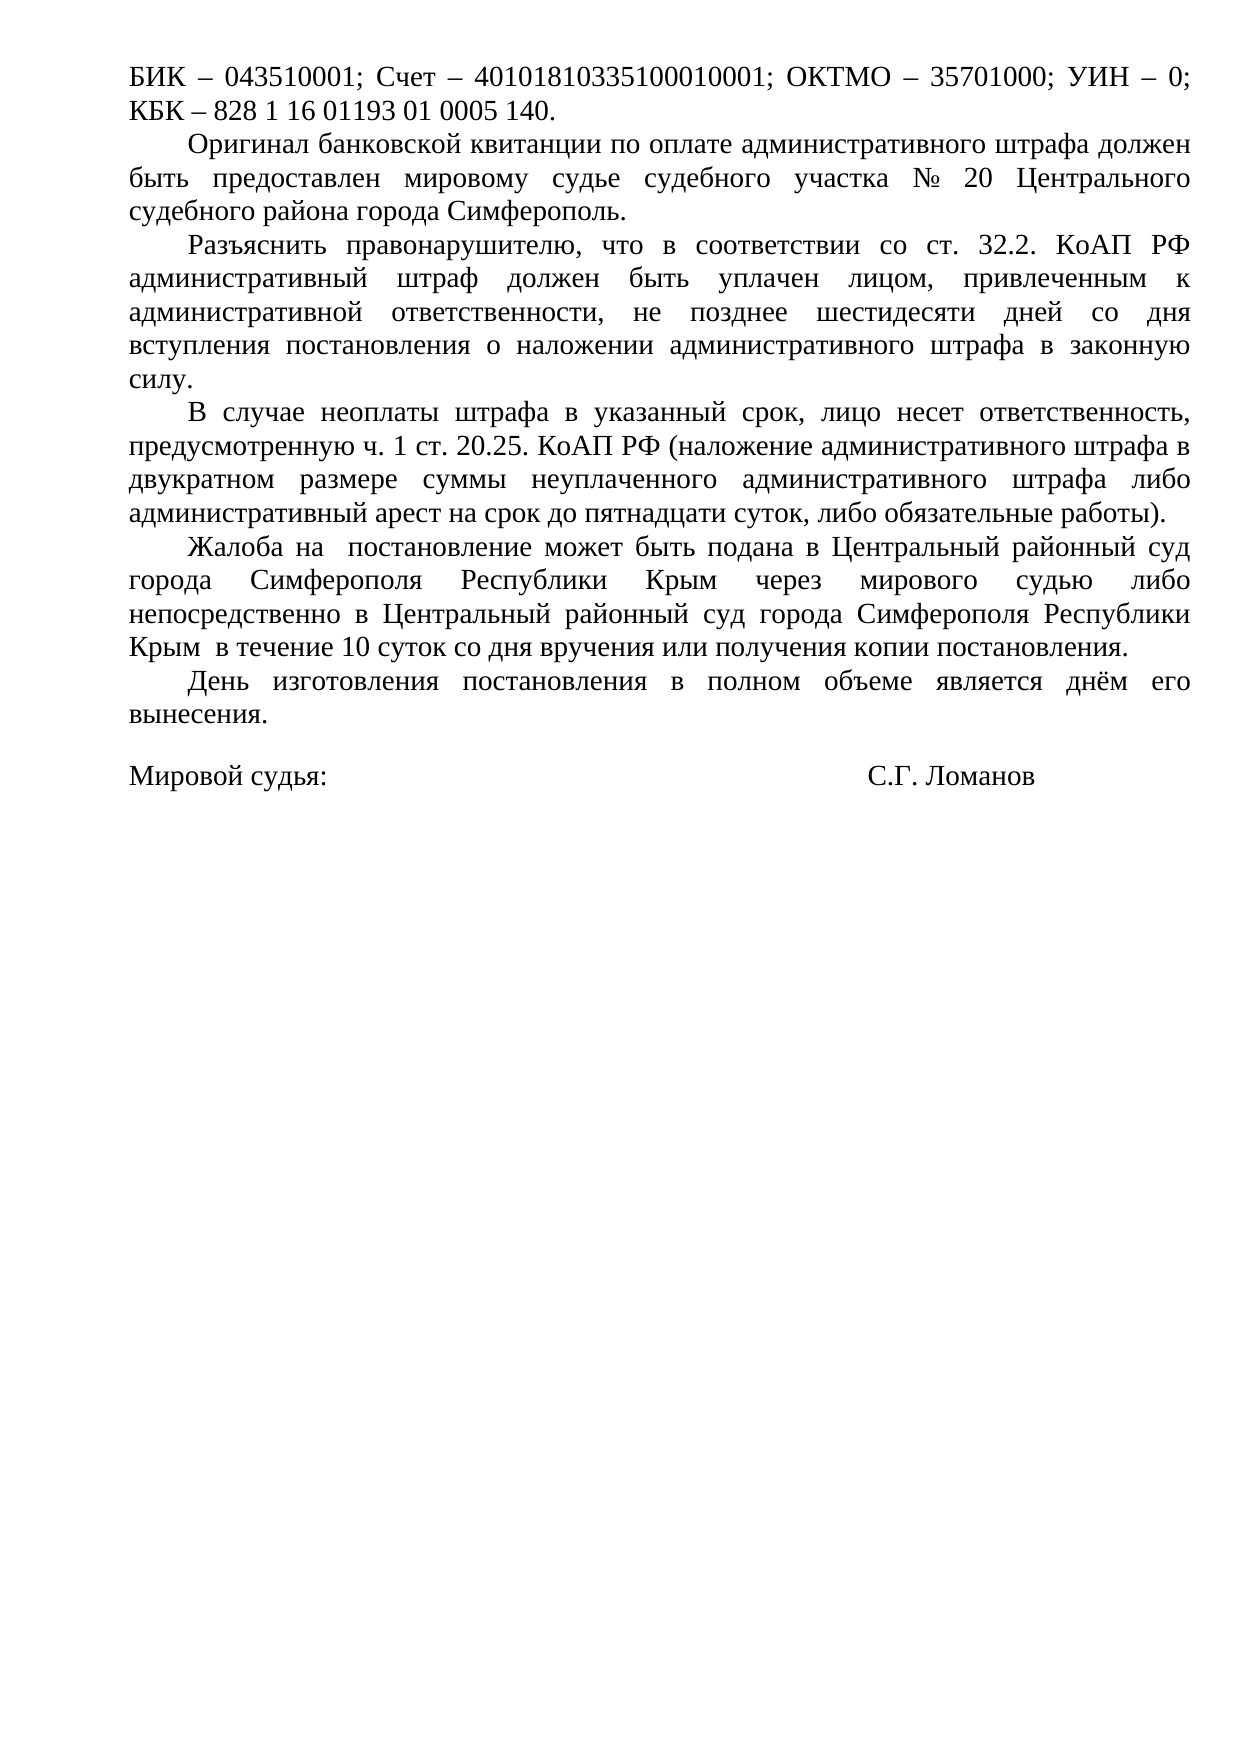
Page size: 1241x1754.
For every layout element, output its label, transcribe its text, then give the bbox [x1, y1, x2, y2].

text БИК – 043510001; Счет – 40101810335100010001; ОКТМО – 35701000; УИН – 0; КБК – 828 1 16 01193 01 0005 140. [128, 59, 1192, 126]
text Оригинал банковской квитанции по оплате административного штрафа должен быть предоставлен мировому судье судебного участка № 20 Центрального судебного района города Симферополь. [128, 126, 1192, 227]
text День изготовления постановления в полном объеме является днём его вынесения. [128, 663, 1192, 730]
text В случае неоплаты штрафа в указанный срок, лицо несет ответственность, предусмотренную ч. 1 ст. 20.25. КоАП РФ (наложение административного штрафа в двукратном размере суммы неуплаченного административного штрафа либо административный арест на срок до пятнадцати суток, либо обязательные работы). [128, 394, 1192, 529]
text Разъяснить правонарушителю, что в соответствии со ст. 32.2. КоАП РФ административный штраф должен быть уплачен лицом, привлеченным к административной ответственности, не позднее шестидесяти дней со дня вступления постановления о наложении административного штрафа в законную силу. [128, 227, 1192, 394]
text Мировой судья: С.Г. Ломанов [128, 758, 1192, 792]
text Жалоба на постановление может быть подана в Центральный районный суд города Симферополя Республики Крым через мирового судью либо непосредственно в Центральный районный суд города Симферополя Республики Крым в течение 10 суток со дня вручения или получения копии постановления. [128, 529, 1192, 663]
